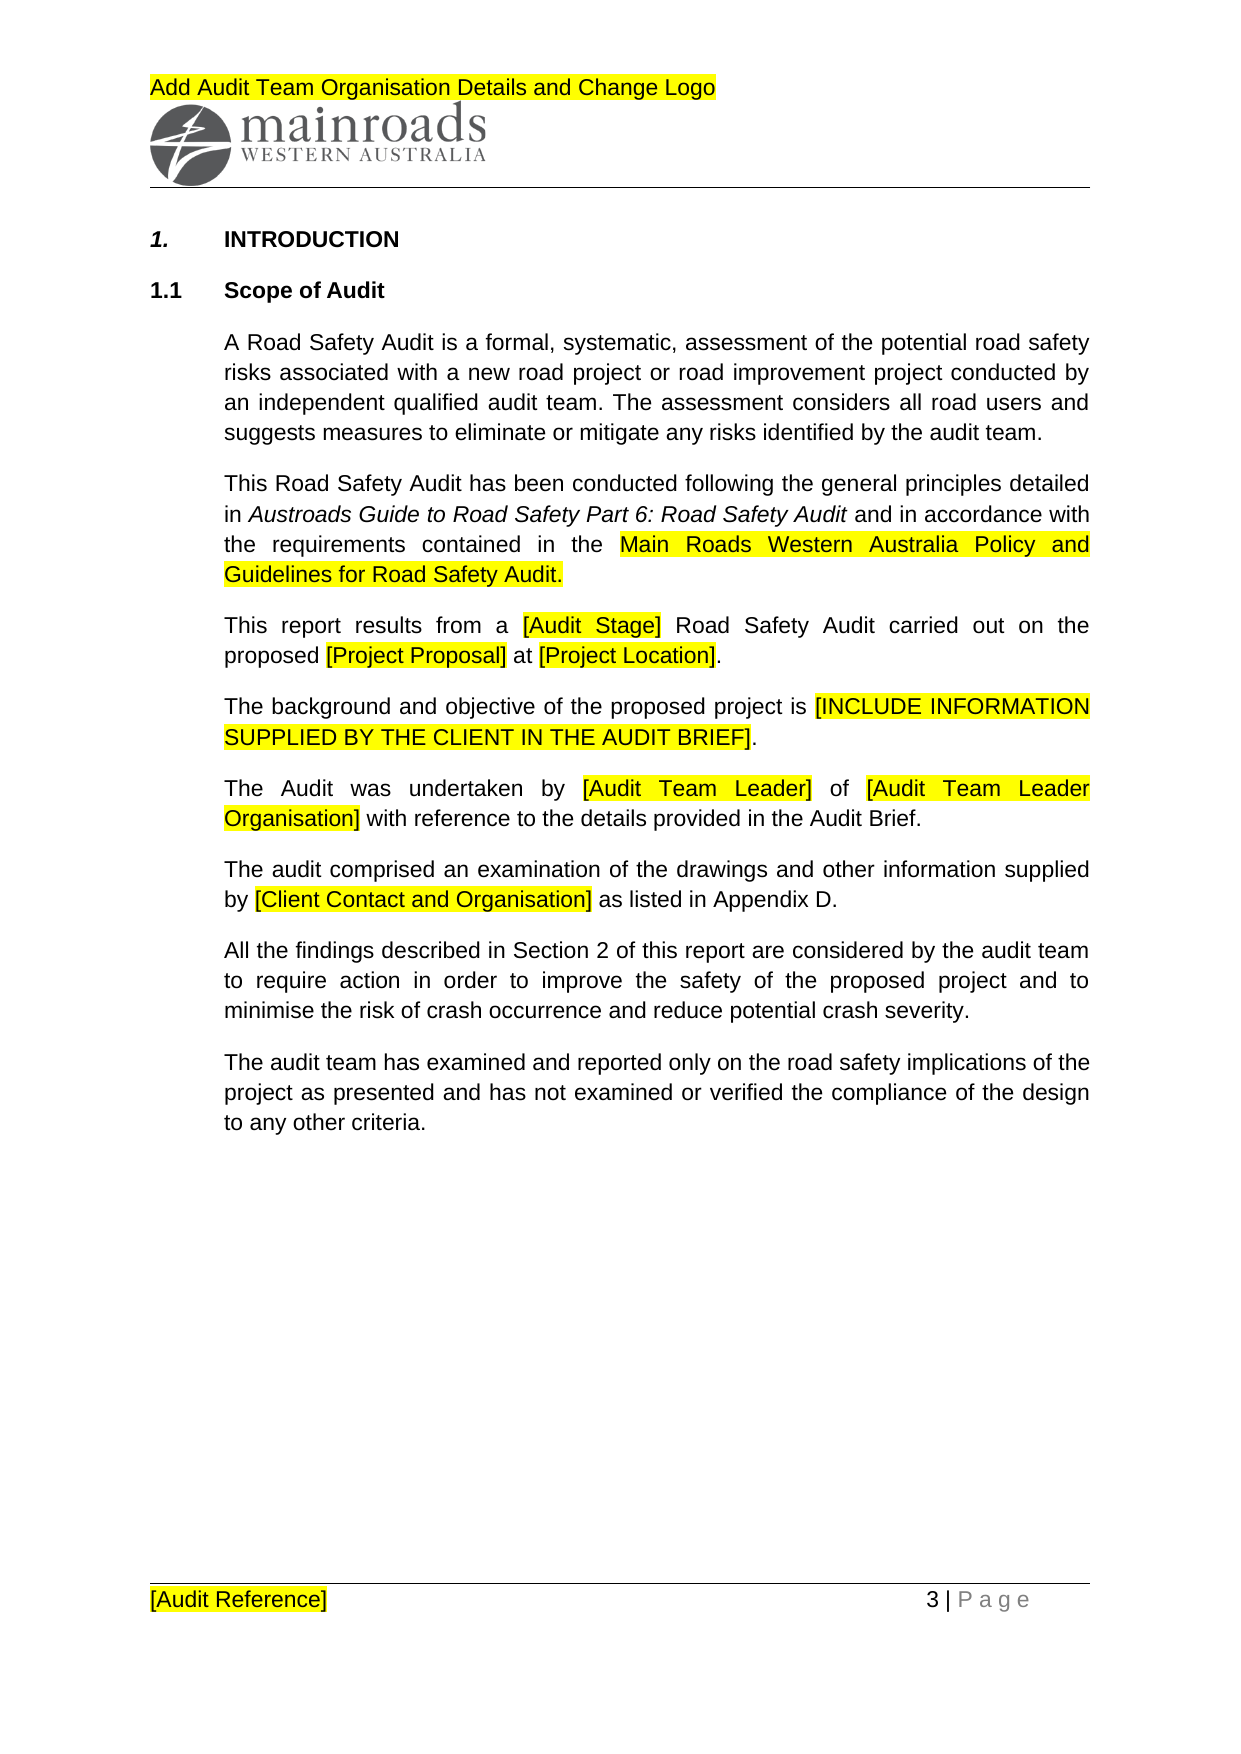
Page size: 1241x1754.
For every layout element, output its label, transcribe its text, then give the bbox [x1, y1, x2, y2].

subtitle INTRODUCTION [150, 226, 1090, 252]
text This Road Safety Audit has been conducted following the general principles detailed in Austroads Guide to Road Safety Part 6: Road Safety Audit and in accordance with the requirements contained in the Main Roads Western Australia Policy and Guidelines for Road Safety Audit. [224, 470, 1090, 587]
text The background and objective of the proposed project is [INCLUDE INFORMATION SUPPLIED BY THE CLIENT IN THE AUDIT BRIEF]. [224, 693, 1090, 750]
text The audit comprised an examination of the drawings and other information supplied by [Client Contact and Organisation] as listed in Appendix D. [224, 856, 1090, 912]
text The audit team has examined and reported only on the road safety implications of the project as presented and has not examined or verified the compliance of the design to any other criteria. [224, 1048, 1090, 1135]
text This report results from a [Audit Stage] Road Safety Audit carried out on the proposed [Project Proposal] at [Project Location]. [224, 612, 1090, 668]
subtitle Scope of Audit [150, 277, 1090, 304]
text All the findings described in Section 2 of this report are considered by the audit team to require action in order to improve the safety of the proposed project and to minimise the risk of crash occurrence and reduce potential crash severity. [224, 937, 1090, 1024]
text A Road Safety Audit is a formal, systematic, assessment of the potential road safety risks associated with a new road project or road improvement project conducted by an independent qualified audit team. The assessment considers all road users and suggests measures to eliminate or mitigate any risks identified by the audit team. [224, 329, 1090, 446]
text The Audit was undertaken by [Audit Team Leader] of [Audit Team Leader Organisation] with reference to the details provided in the Audit Brief. [224, 774, 1090, 831]
picture [150, 100, 486, 186]
